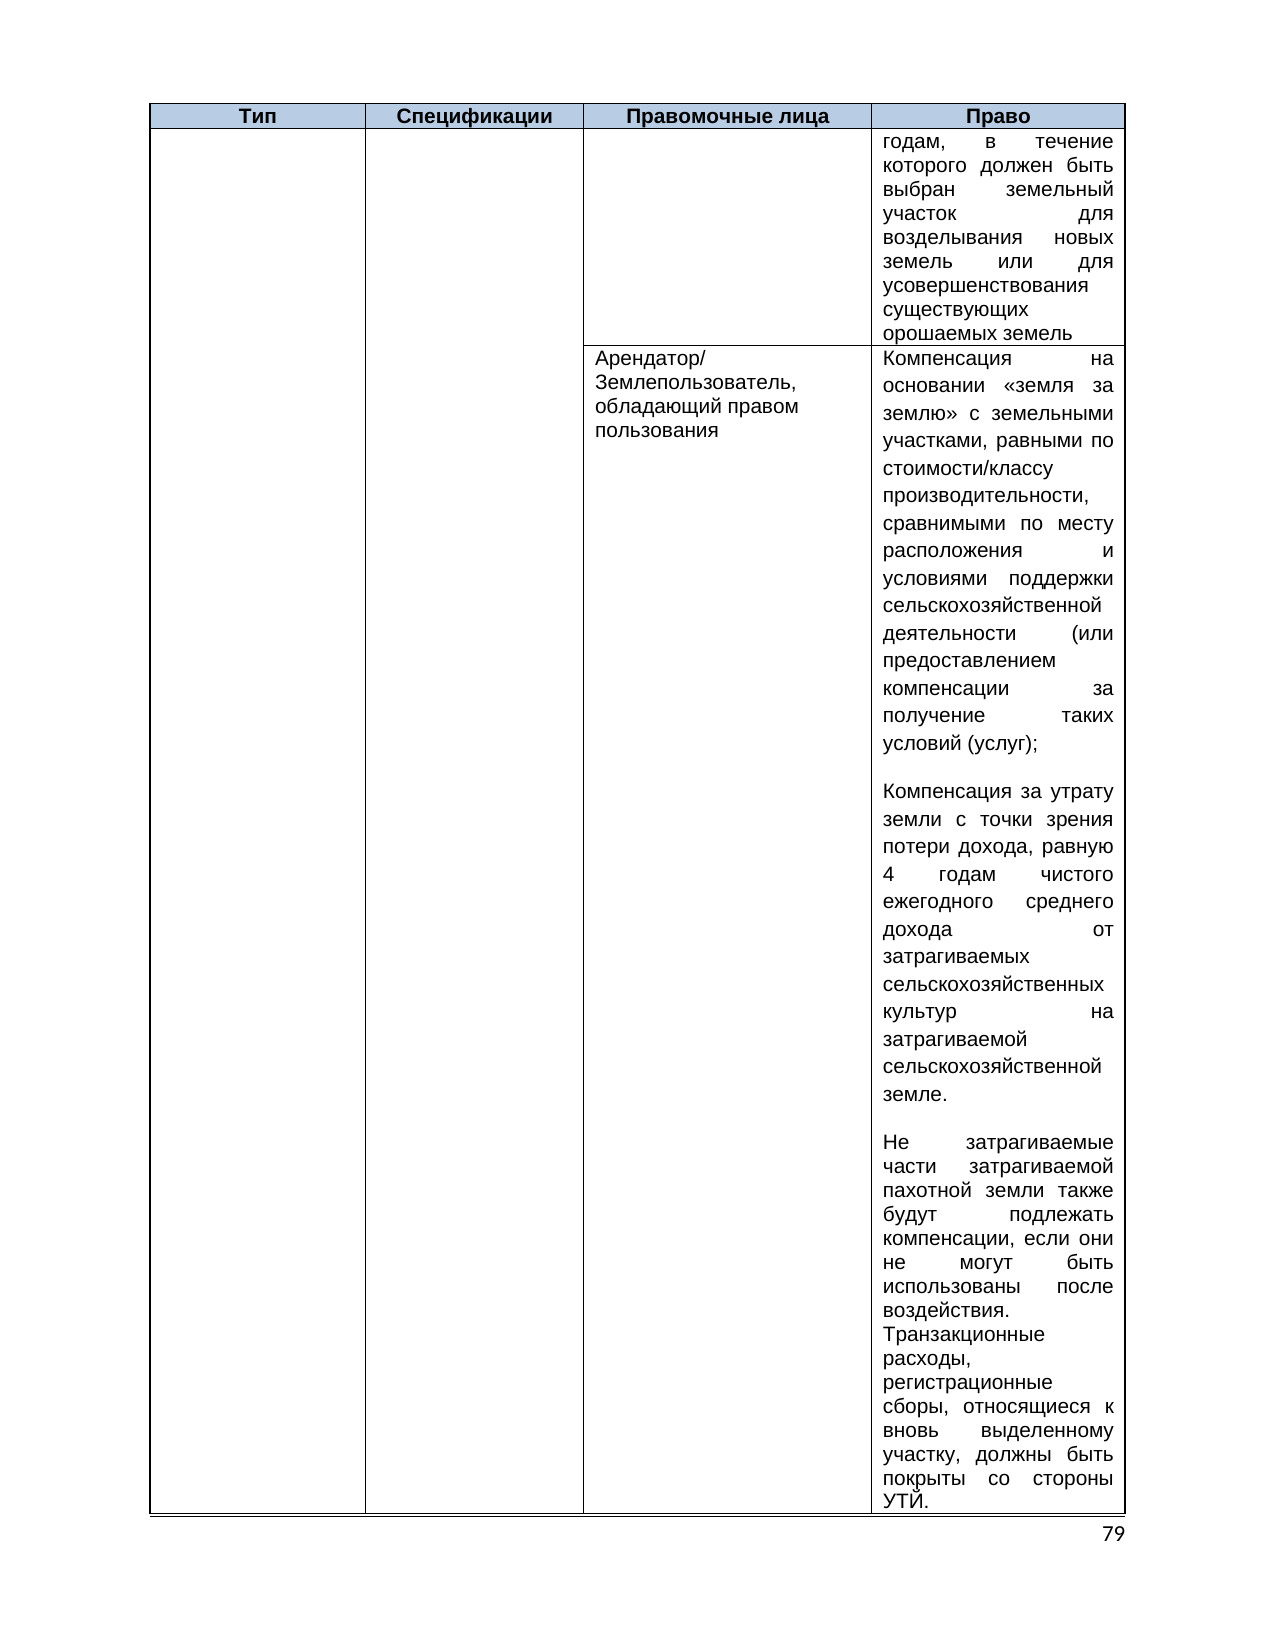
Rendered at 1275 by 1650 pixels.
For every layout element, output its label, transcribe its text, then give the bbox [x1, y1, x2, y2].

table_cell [366, 129, 583, 1513]
table_cell Арендатор/Землепользователь, обладающий правом пользования [584, 346, 871, 1513]
table_header Право [872, 104, 1124, 128]
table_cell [151, 129, 365, 1513]
table_cell Компенсация на основании «земля за землю» с земельными участками, равными по стоимости/классу производительности, сравнимыми по месту расположения и условиями поддержки сельскохозяйственной деятельности (или предоставлением компенсации за получение таких условий (услуг); Компенсация за утрату земли с точки зрения потери дохода, равную 4 годам чистого ежегодного среднего дохода от затрагиваемых сельскохозяйственных культур на затрагиваемой сельскохозяйственной земле. Не затрагиваемые части затрагиваемой пахотной земли также будут подлежать компенсации, если они не могут быть использованы после воздействия. Транзакционные расходы, регистрационные сборы, относящиеся к вновь выделенному участку, должны быть покрыты со стороны УТЙ. [872, 346, 1124, 1513]
table_header Спецификации [366, 104, 583, 128]
table_header Тип [151, 104, 365, 128]
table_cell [584, 129, 871, 345]
table_header Правомочные лица [584, 104, 871, 128]
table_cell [872, 129, 1124, 345]
